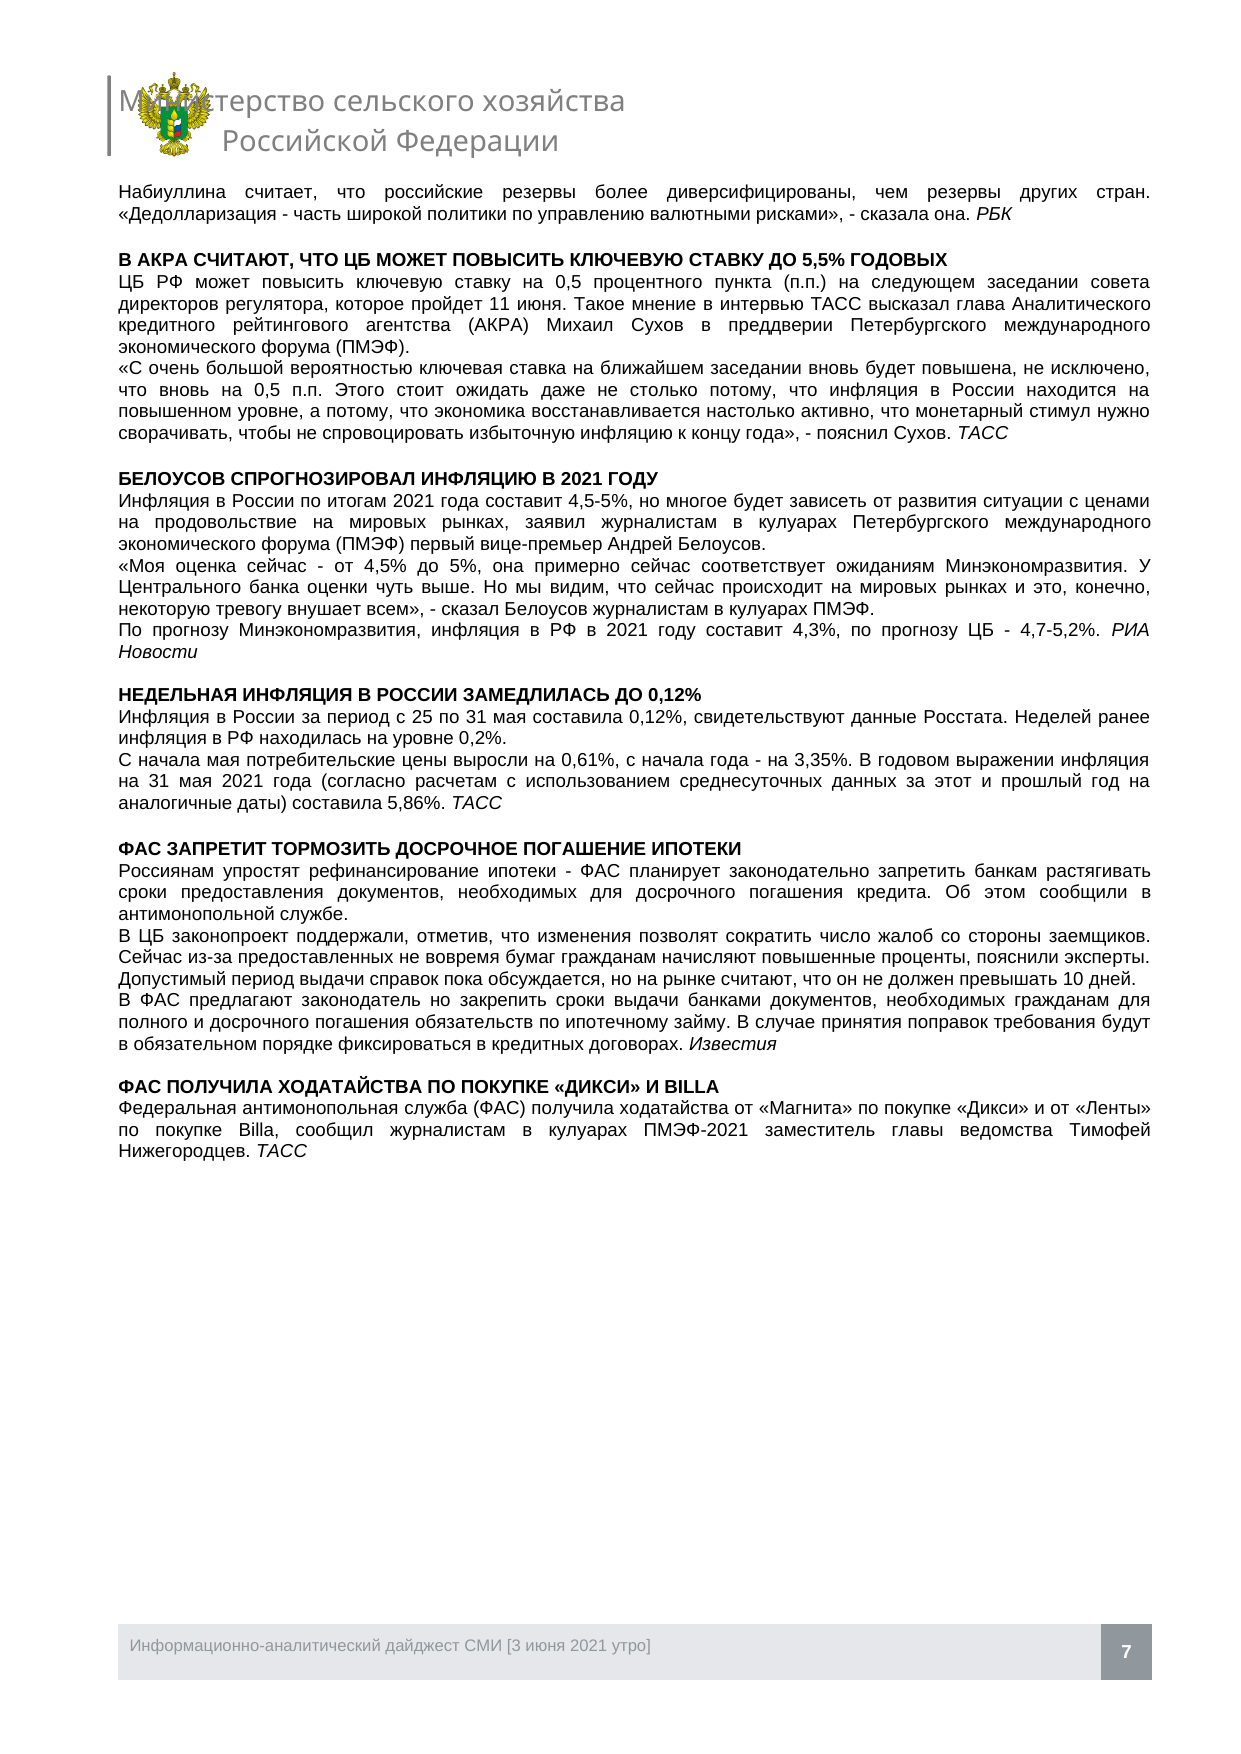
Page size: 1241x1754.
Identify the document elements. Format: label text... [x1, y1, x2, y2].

text В ФАС предлагают законодатель но закрепить сроки выдачи банками документов, необходимых гражданам для полного и досрочного погашения обязательств по ипотечному займу. В случае принятия поправок требования будут в обязательном порядке фиксироваться в кредитных договорах. Известия [118, 989, 1152, 1054]
text НЕДЕЛЬНАЯ ИНФЛЯЦИЯ В РОССИИ ЗАМЕДЛИЛАСЬ ДО 0,12% [118, 684, 1152, 705]
text Набиуллина считает, что российские резервы более диверсифицированы, чем резервы других стран. «Дедолларизация - часть широкой политики по управлению валютными рисками», - сказала она. РБК [118, 181, 1152, 224]
text «Моя оценка сейчас - от 4,5% до 5%, она примерно сейчас соответствует ожиданиям Минэкономразвития. У Центрального банка оценки чуть выше. Но мы видим, что сейчас происходит на мировых рынках и это, конечно, некоторую тревогу внушает всем», - сказал Белоусов журналистам в кулуарах ПМЭФ. [118, 554, 1152, 619]
text «С очень большой вероятностью ключевая ставка на ближайшем заседании вновь будет повышена, не исключено, что вновь на 0,5 п.п. Этого стоит ожидать даже не столько потому, что инфляция в России находится на повышенном уровне, а потому, что экономика восстанавливается настолько активно, что монетарный стимул нужно сворачивать, чтобы не спровоцировать избыточную инфляцию к концу года», - пояснил Сухов. ТАСС [118, 357, 1152, 443]
text В АКРА СЧИТАЮТ, ЧТО ЦБ МОЖЕТ ПОВЫСИТЬ КЛЮЧЕВУЮ СТАВКУ ДО 5,5% ГОДОВЫХ [118, 249, 1152, 271]
text Инфляция в России по итогам 2021 года составит 4,5-5%, но многое будет зависеть от развития ситуации с ценами на продовольствие на мировых рынках, заявил журналистам в кулуарах Петербургского международного экономического форума (ПМЭФ) первый вице-премьер Андрей Белоусов. [118, 490, 1152, 554]
text В ЦБ законопроект поддержали, отметив, что изменения позволят сократить число жалоб со стороны заемщиков. Сейчас из-за предоставленных не вовремя бумаг гражданам начисляют повышенные проценты, пояснили эксперты. Допустимый период выдачи справок пока обсуждается, но на рынке считают, что он не должен превышать 10 дней. [118, 924, 1152, 989]
text ФАС ПОЛУЧИЛА ХОДАТАЙСТВА ПО ПОКУПКЕ «ДИКСИ» И BILLA [118, 1075, 1152, 1097]
text Россиянам упростят рефинансирование ипотеки - ФАС планирует законодательно запретить банкам растягивать сроки предоставления документов, необходимых для досрочного погашения кредита. Об этом сообщили в антимонопольной службе. [118, 860, 1152, 924]
picture [204, 97, 211, 109]
picture [137, 72, 211, 157]
text ЦБ РФ может повысить ключевую ставку на 0,5 процентного пункта (п.п.) на следующем заседании совета директоров регулятора, которое пройдет 11 июня. Такое мнение в интервью ТАСС высказал глава Аналитического кредитного рейтингового агентства (АКРА) Михаил Сухов в преддверии Петербургского международного экономического форума (ПМЭФ). [118, 271, 1152, 357]
text Федеральная антимонопольная служба (ФАС) получила ходатайства от «Магнита» по покупке «Дикси» и от «Ленты» по покупке Billa, сообщил журналистам в кулуарах ПМЭФ-2021 заместитель главы ведомства Тимофей Нижегородцев. ТАСС [118, 1097, 1152, 1162]
text ФАС запретит тормозить досрочное погашение ипотеки [118, 838, 1152, 860]
text С начала мая потребительские цены выросли на 0,61%, с начала года - на 3,35%. В годовом выражении инфляция на 31 мая 2021 года (согласно расчетам с использованием среднесуточных данных за этот и прошлый год на аналогичные даты) составила 5,86%. ТАСС [118, 748, 1152, 813]
text БЕЛОУСОВ СПРОГНОЗИРОВАЛ ИНФЛЯЦИЮ В 2021 ГОДУ [118, 468, 1152, 490]
text Инфляция в России за период с 25 по 31 мая составила 0,12%, свидетельствуют данные Росстата. Неделей ранее инфляция в РФ находилась на уровне 0,2%. [118, 705, 1152, 748]
text По прогнозу Минэкономразвития, инфляция в РФ в 2021 году составит 4,3%, по прогнозу ЦБ - 4,7-5,2%. РИА Новости [118, 619, 1152, 662]
